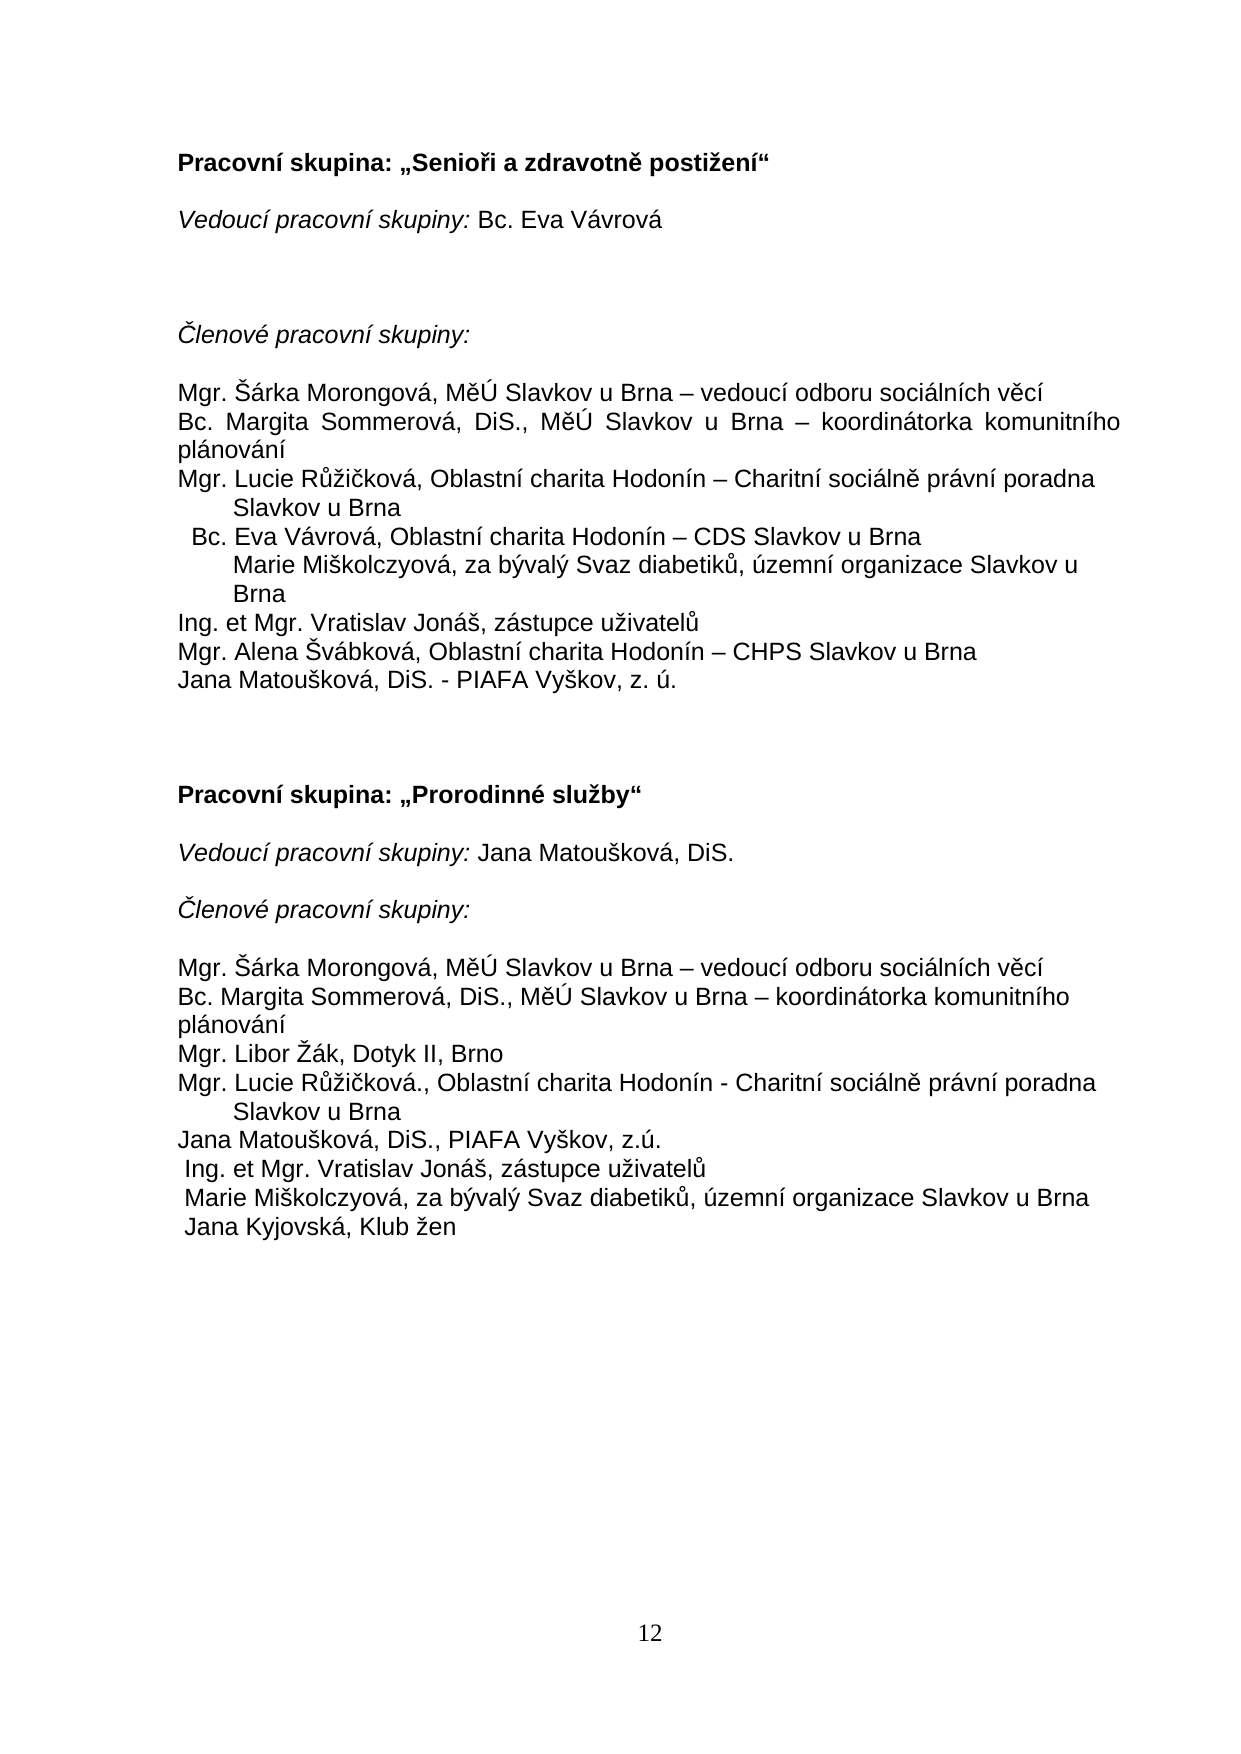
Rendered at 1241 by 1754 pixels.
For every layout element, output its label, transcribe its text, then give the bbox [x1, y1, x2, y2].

text Pracovní skupina: „Prorodinné služby“ [177, 780, 1122, 809]
text Členové pracovní skupiny: [177, 895, 1122, 924]
text Mgr. Libor Žák, Dotyk II, Brno [177, 1039, 1122, 1068]
text Pracovní skupina: „Senioři a zdravotně postižení“ [177, 148, 1122, 176]
text Jana Matoušková, DiS. - PIAFA Vyškov, z. ú. [177, 665, 1122, 694]
text Členové pracovní skupiny: [177, 320, 1122, 349]
text Ing. et Mgr. Vratislav Jonáš, zástupce uživatelů [177, 1154, 1122, 1183]
text Slavkov u Brna [177, 1096, 1122, 1125]
text Ing. et Mgr. Vratislav Jonáš, zástupce uživatelů [177, 608, 1122, 636]
text Mgr. Lucie Růžičková, Oblastní charita Hodonín – Charitní sociálně právní poradna [177, 464, 1122, 493]
text Bc. Margita Sommerová, DiS., MěÚ Slavkov u Brna – koordinátorka komunitního plánování [177, 981, 1122, 1039]
text Bc. Margita Sommerová, DiS., MěÚ Slavkov u Brna – koordinátorka komunitního plánování [177, 406, 1122, 464]
text Jana Kyjovská, Klub žen [177, 1211, 1122, 1240]
text Mgr. Šárka Morongová, MěÚ Slavkov u Brna – vedoucí odboru sociálních věcí [177, 378, 1122, 406]
text Mgr. Alena Švábková, Oblastní charita Hodonín – CHPS Slavkov u Brna [177, 636, 1122, 665]
text Mgr. Lucie Růžičková., Oblastní charita Hodonín - Charitní sociálně právní poradna [177, 1068, 1122, 1096]
text Jana Matoušková, DiS., PIAFA Vyškov, z.ú. [177, 1125, 1122, 1154]
text Bc. Eva Vávrová, Oblastní charita Hodonín – CDS Slavkov u Brna [177, 521, 1122, 550]
text Slavkov u Brna [177, 493, 1122, 521]
text Marie Miškolczyová, za bývalý Svaz diabetiků, územní organizace Slavkov u Brna [177, 1183, 1122, 1211]
text Vedoucí pracovní skupiny: Bc. Eva Vávrová [177, 205, 1122, 234]
text Brna [177, 579, 1122, 608]
text Marie Miškolczyová, za bývalý Svaz diabetiků, územní organizace Slavkov u [177, 550, 1122, 579]
text Vedoucí pracovní skupiny: Jana Matoušková, DiS. [177, 838, 1122, 866]
text Mgr. Šárka Morongová, MěÚ Slavkov u Brna – vedoucí odboru sociálních věcí [177, 953, 1122, 981]
